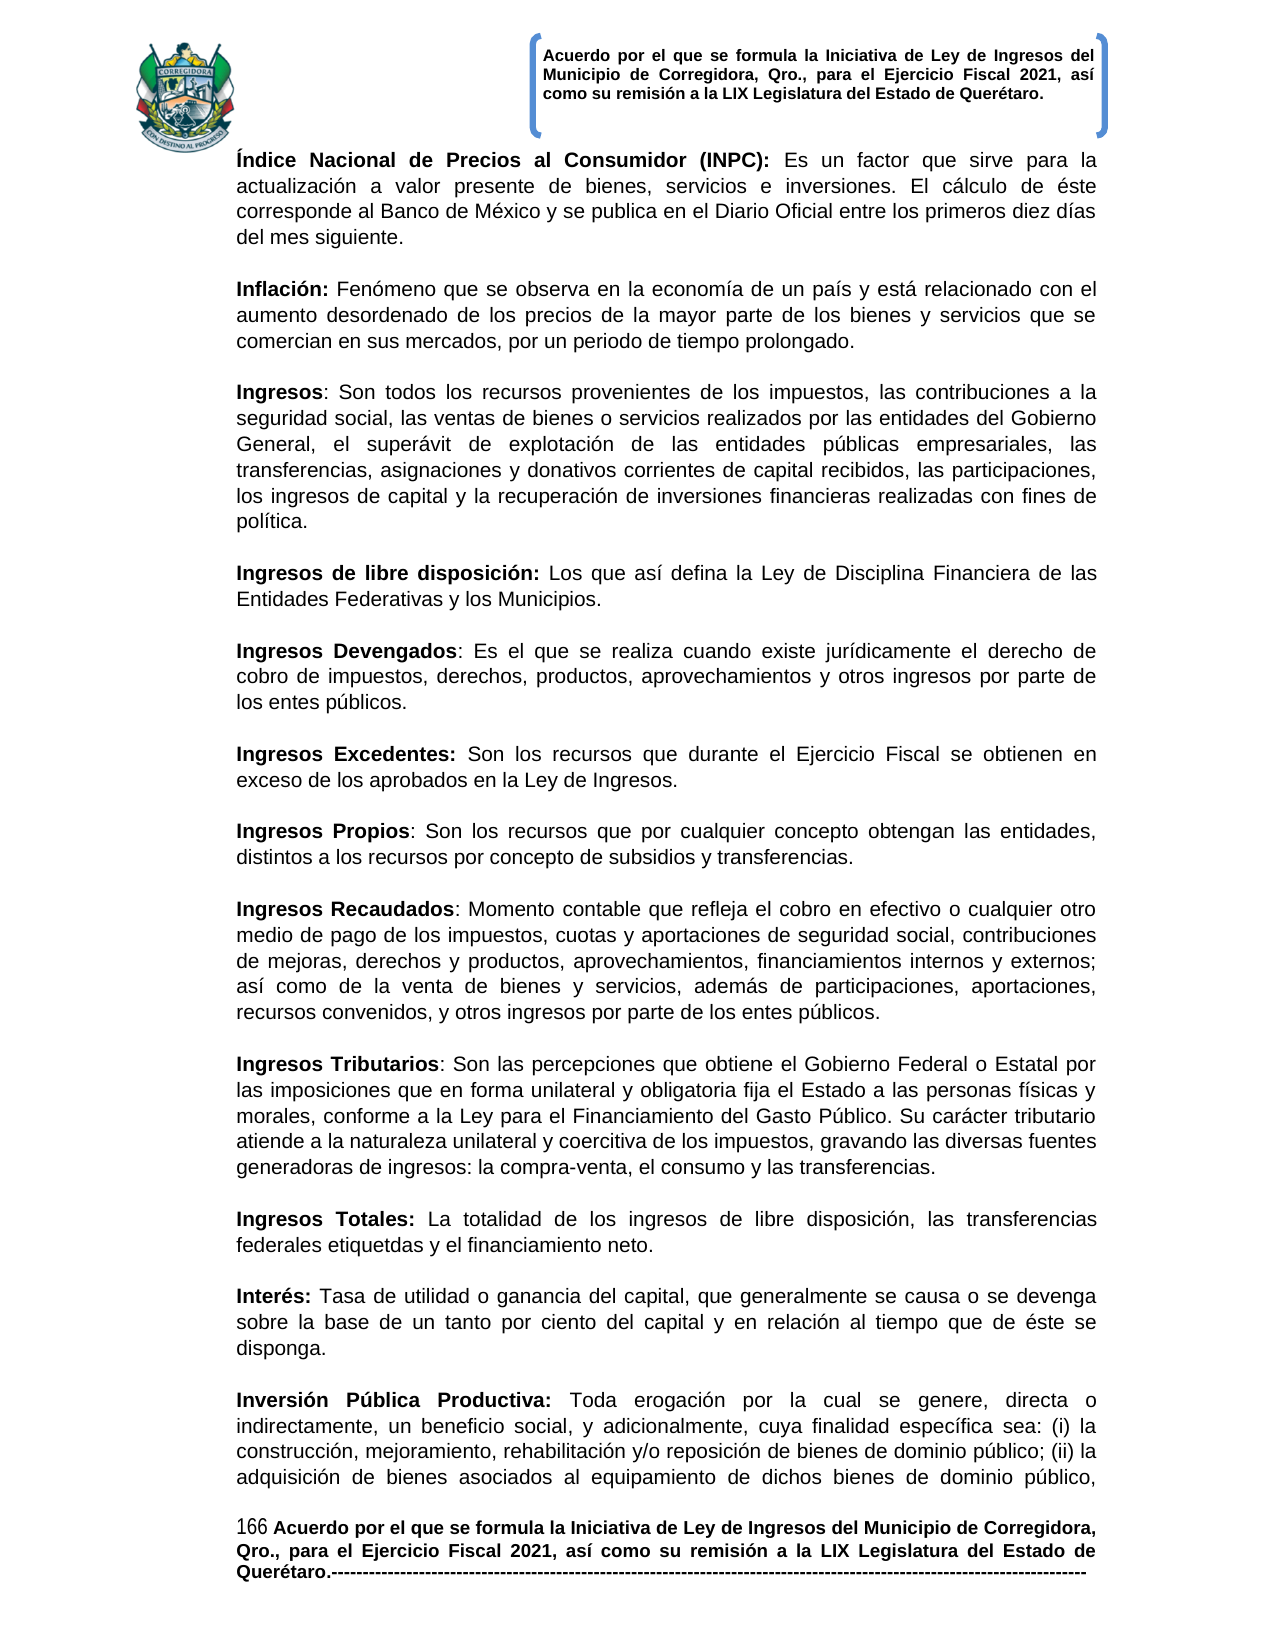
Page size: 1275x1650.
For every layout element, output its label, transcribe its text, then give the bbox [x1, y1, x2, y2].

text Ingresos: Son todos los recursos provenientes de los impuestos, las contribuciones a la seguridad social, las ventas de bienes o servicios realizados por las entidades del Gobierno General, el superávit de explotación de las entidades públicas empresariales, las transferencias, asignaciones y donativos corrientes de capital recibidos, las participaciones, los ingresos de capital y la recuperación de inversiones financieras realizadas con fines de política. [236, 380, 1098, 533]
text Interés: Tasa de utilidad o ganancia del capital, que generalmente se causa o se devenga sobre la base de un tanto por ciento del capital y en relación al tiempo que de éste se disponga. [236, 1284, 1098, 1360]
text Inflación: Fenómeno que se observa en la economía de un país y está relacionado con el aumento desordenado de los precios de la mayor parte de los bienes y servicios que se comercian en sus mercados, por un periodo de tiempo prolongado. [236, 277, 1098, 352]
text Índice Nacional de Precios al Consumidor (INPC): Es un factor que sirve para la actualización a valor presente de bienes, servicios e inversiones. El cálculo de éste corresponde al Banco de México y se publica en el Diario Oficial entre los primeros diez días del mes siguiente. [236, 148, 1098, 249]
text Ingresos de libre disposición: Los que así defina la Ley de Disciplina Financiera de las Entidades Federativas y los Municipios. [236, 561, 1098, 611]
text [236, 1388, 1098, 1489]
text Ingresos Tributarios: Son las percepciones que obtiene el Gobierno Federal o Estatal por las imposiciones que en forma unilateral y obligatoria fija el Estado a las personas físicas y morales, conforme a la Ley para el Financiamiento del Gasto Público. Su carácter tributario atiende a la naturaleza unilateral y coercitiva de los impuestos, gravando las diversas fuentes generadoras de ingresos: la compra-venta, el consumo y las transferencias. [236, 1052, 1098, 1179]
picture [136, 37, 237, 155]
text Ingresos Totales: La totalidad de los ingresos de libre disposición, las transferencias federales etiquetdas y el financiamiento neto. [236, 1207, 1098, 1257]
text Ingresos Propios: Son los recursos que por cualquier concepto obtengan las entidades, distintos a los recursos por concepto de subsidios y transferencias. [236, 819, 1098, 869]
text Ingresos Recaudados: Momento contable que refleja el cobro en efectivo o cualquier otro medio de pago de los impuestos, cuotas y aportaciones de seguridad social, contribuciones de mejoras, derechos y productos, aprovechamientos, financiamientos internos y externos; así como de la venta de bienes y servicios, además de participaciones, aportaciones, recursos convenidos, y otros ingresos por parte de los entes públicos. [236, 897, 1098, 1024]
text Ingresos Devengados: Es el que se realiza cuando existe jurídicamente el derecho de cobro de impuestos, derechos, productos, aprovechamientos y otros ingresos por parte de los entes públicos. [236, 638, 1098, 714]
text Ingresos Excedentes: Son los recursos que durante el Ejercicio Fiscal se obtienen en exceso de los aprobados en la Ley de Ingresos. [236, 742, 1098, 792]
